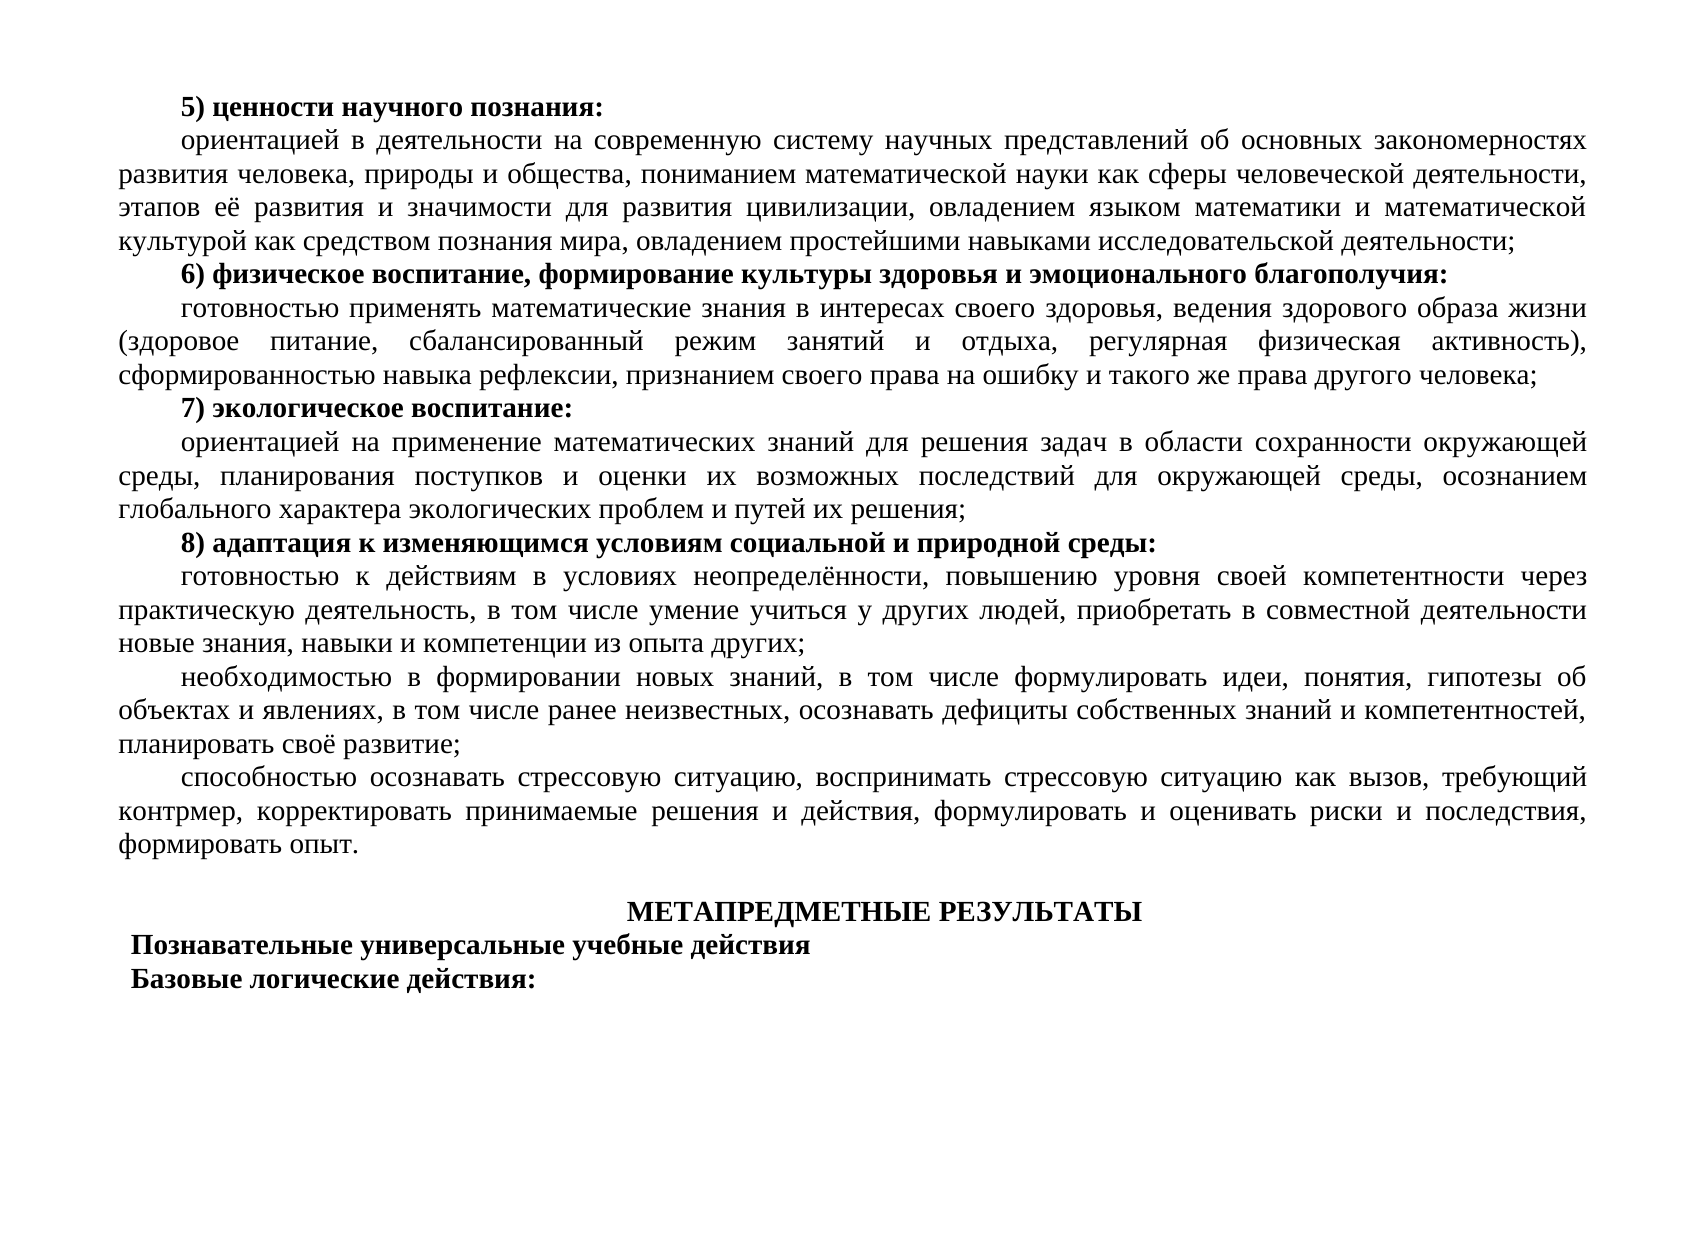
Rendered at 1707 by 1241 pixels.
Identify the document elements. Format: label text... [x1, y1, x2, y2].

text 5) ценности научного познания: [118, 89, 1588, 122]
text необходимостью в формировании новых знаний, в том числе формулировать идеи, понятия, гипотезы об объектах и явлениях, в том числе ранее неизвестных, осознавать дефициты собственных знаний и компетентностей, планировать своё развитие; [118, 659, 1588, 759]
text 8) адаптация к изменяющимся условиям социальной и природной среды: [118, 525, 1588, 558]
text способностью осознавать стрессовую ситуацию, воспринимать стрессовую ситуацию как вызов, требующий контрмер, корректировать принимаемые решения и действия, формулировать и оценивать риски и последствия, формировать опыт. [118, 759, 1588, 860]
text готовностью применять математические знания в интересах своего здоровья, ведения здорового образа жизни (здоровое питание, сбалансированный режим занятий и отдыха, регулярная физическая активность), сформированностью навыка рефлексии, признанием своего права на ошибку и такого же права другого человека; [118, 290, 1588, 391]
text Базовые логические действия: [131, 961, 1588, 994]
text готовностью к действиям в условиях неопределённости, повышению уровня своей компетентности через практическую деятельность, в том числе умение учиться у других людей, приобретать в совместной деятельности новые знания, навыки и компетенции из опыта других; [118, 558, 1588, 659]
text МЕТАПРЕДМЕТНЫЕ РЕЗУЛЬТАТЫ [118, 894, 1588, 927]
text Познавательные универсальные учебные действия [131, 927, 1588, 961]
text ориентацией на применение математических знаний для решения задач в области сохранности окружающей среды, планирования поступков и оценки их возможных последствий для окружающей среды, осознанием глобального характера экологических проблем и путей их решения; [118, 424, 1588, 525]
text 7) экологическое воспитание: [118, 391, 1588, 424]
text ориентацией в деятельности на современную систему научных представлений об основных закономерностях развития человека, природы и общества, пониманием математической науки как сферы человеческой деятельности, этапов её развития и значимости для развития цивилизации, овладением языком математики и математической культурой как средством познания мира, овладением простейшими навыками исследовательской деятельности; [118, 122, 1588, 256]
text 6) физическое воспитание, формирование культуры здоровья и эмоционального благополучия: [118, 256, 1588, 290]
